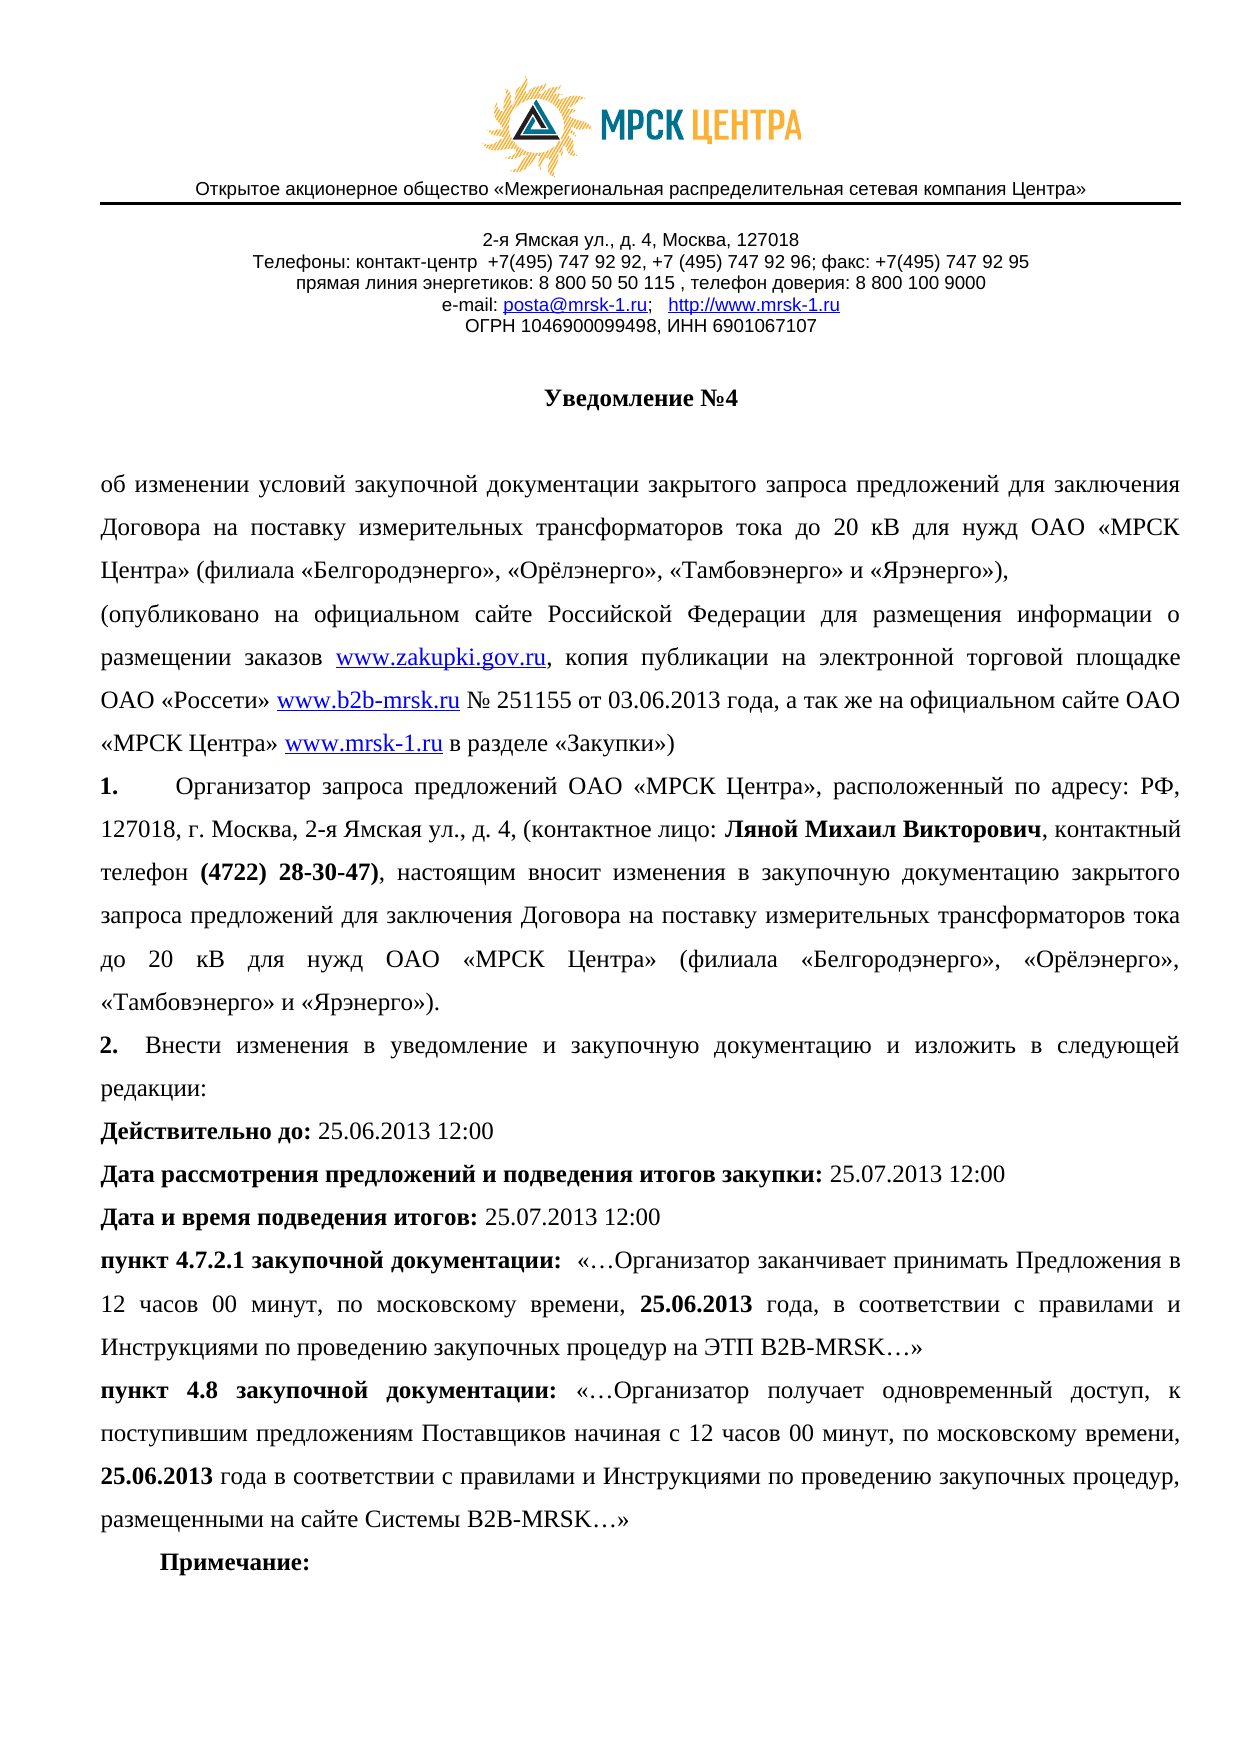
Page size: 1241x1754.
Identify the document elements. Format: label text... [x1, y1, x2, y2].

text Открытое акционерное общество «Межрегиональная распределительная сетевая компания Центра» [100, 178, 1181, 202]
text ОГРН 1046900099498, ИНН 6901067107 [100, 315, 1181, 337]
list Действительно до: 25.06.2013 12:00 [100, 1116, 1181, 1145]
text e-mail: posta@mrsk-1.ru; http://www.mrsk-1.ru [100, 294, 1181, 315]
list Внести изменения в уведомление и закупочную документацию и изложить в следующей редакции: [99, 1030, 1181, 1102]
list пункт 4.7.2.1 закупочной документации: «…Организатор заканчивает принимать Предложения в 12 часов 00 минут, по московскому времени, 25.06.2013 года, в соответствии с правилами и Инструкциями по проведению закупочных процедур на ЭТП B2B-MRSK…» [100, 1246, 1181, 1361]
text Телефоны: контакт-центр +7(495) 747 92 92, +7 (495) 747 92 96; факс: +7(495) 747 92 95 [100, 251, 1181, 272]
text прямая линия энергетиков: 8 800 50 50 115 , телефон доверия: 8 800 100 9000 [100, 272, 1181, 294]
list пункт 4.8 закупочной документации: «…Организатор получает одновременный доступ, к поступившим предложениям Поставщиков начиная с 12 часов 00 минут, по московскому времени, 25.06.2013 года в соответствии с правилами и Инструкциями по проведению закупочных процедур, размещенными на сайте Системы B2B-MRSK…» [100, 1375, 1181, 1533]
text 2-я Ямская ул., д. 4, Москва, 127018 [100, 229, 1181, 251]
text Уведомление №4 [100, 383, 1181, 412]
list Дата и время подведения итогов: 25.07.2013 12:00 [100, 1202, 1181, 1231]
list Примечание: [100, 1547, 1181, 1576]
text об изменении условий закупочной документации закрытого запроса предложений для заключения Договора на поставку измерительных трансформаторов тока до 20 кВ для нужд ОАО «МРСК Центра» (филиала «Белгородэнерго», «Орёлэнерго», «Тамбовэнерго» и «Ярэнерго»), [100, 469, 1181, 584]
list Организатор запроса предложений ОАО «МРСК Центра», расположенный по адресу: РФ, 127018, г. Москва, 2-я Ямская ул., д. 4, (контактное лицо: Ляной Михаил Викторович, контактный телефон (4722) 28-30-47), настоящим вносит изменения в закупочную документацию закрытого запроса предложений для заключения Договора на поставку измерительных трансформаторов тока до 20 кВ для нужд ОАО «МРСК Центра» (филиала «Белгородэнерго», «Орёлэнерго», «Тамбовэнерго» и «Ярэнерго»). [99, 771, 1181, 1016]
text (опубликовано на официальном сайте Российской Федерации для размещения информации о размещении заказов www.zakupki.gov.ru, копия публикации на электронной торговой площадке ОАО «Россети» www.b2b-mrsk.ru № 251155 от 03.06.2013 года, а так же на официальном сайте ОАО «МРСК Центра» www.mrsk-1.ru в разделе «Закупки») [100, 599, 1181, 757]
list Дата рассмотрения предложений и подведения итогов закупки: 25.07.2013 12:00 [100, 1159, 1181, 1188]
